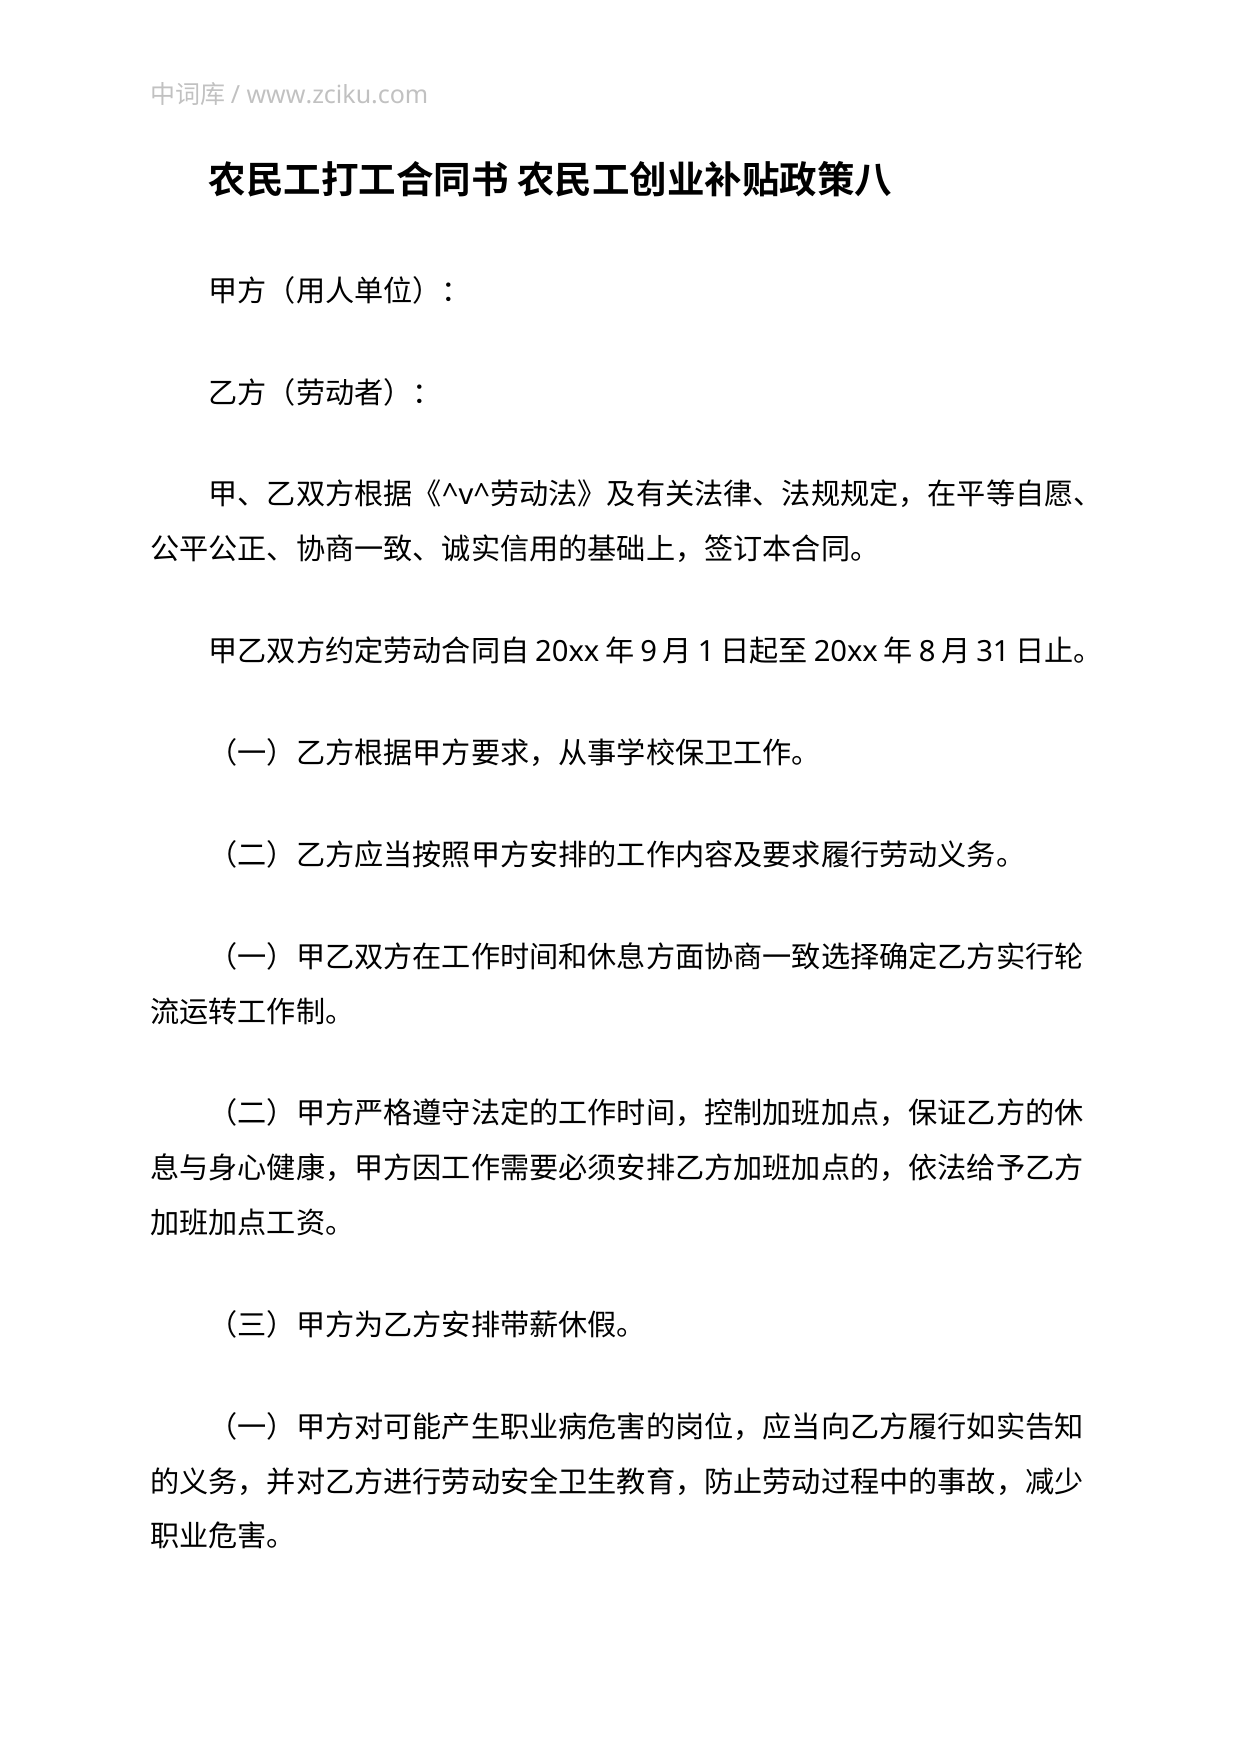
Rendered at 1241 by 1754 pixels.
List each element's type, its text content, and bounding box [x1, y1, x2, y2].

text 甲乙双方约定劳动合同自20xx年9月1日起至20xx年8月31日止。 [150, 628, 1090, 670]
text （一）甲乙双方在工作时间和休息方面协商一致选择确定乙方实行轮流运转工作制。 [150, 933, 1090, 1030]
text （二）乙方应当按照甲方安排的工作内容及要求履行劳动义务。 [150, 831, 1090, 874]
text （二）甲方严格遵守法定的工作时间，控制加班加点，保证乙方的休息与身心健康，甲方因工作需要必须安排乙方加班加点的，依法给予乙方加班加点工资。 [150, 1090, 1090, 1242]
text 乙方（劳动者）： [150, 369, 1090, 411]
text （一）乙方根据甲方要求，从事学校保卫工作。 [150, 730, 1090, 772]
text 甲方（用人单位）： [150, 267, 1090, 310]
text （三）甲方为乙方安排带薪休假。 [150, 1301, 1090, 1344]
text （一）甲方对可能产生职业病危害的岗位，应当向乙方履行如实告知的义务，并对乙方进行劳动安全卫生教育，防止劳动过程中的事故，减少职业危害。 [150, 1403, 1090, 1555]
text 甲、乙双方根据《^v^劳动法》及有关法律、法规规定，在平等自愿、公平公正、协商一致、诚实信用的基础上，签订本合同。 [150, 471, 1090, 568]
text 农民工打工合同书 农民工创业补贴政策八 [150, 150, 1090, 204]
